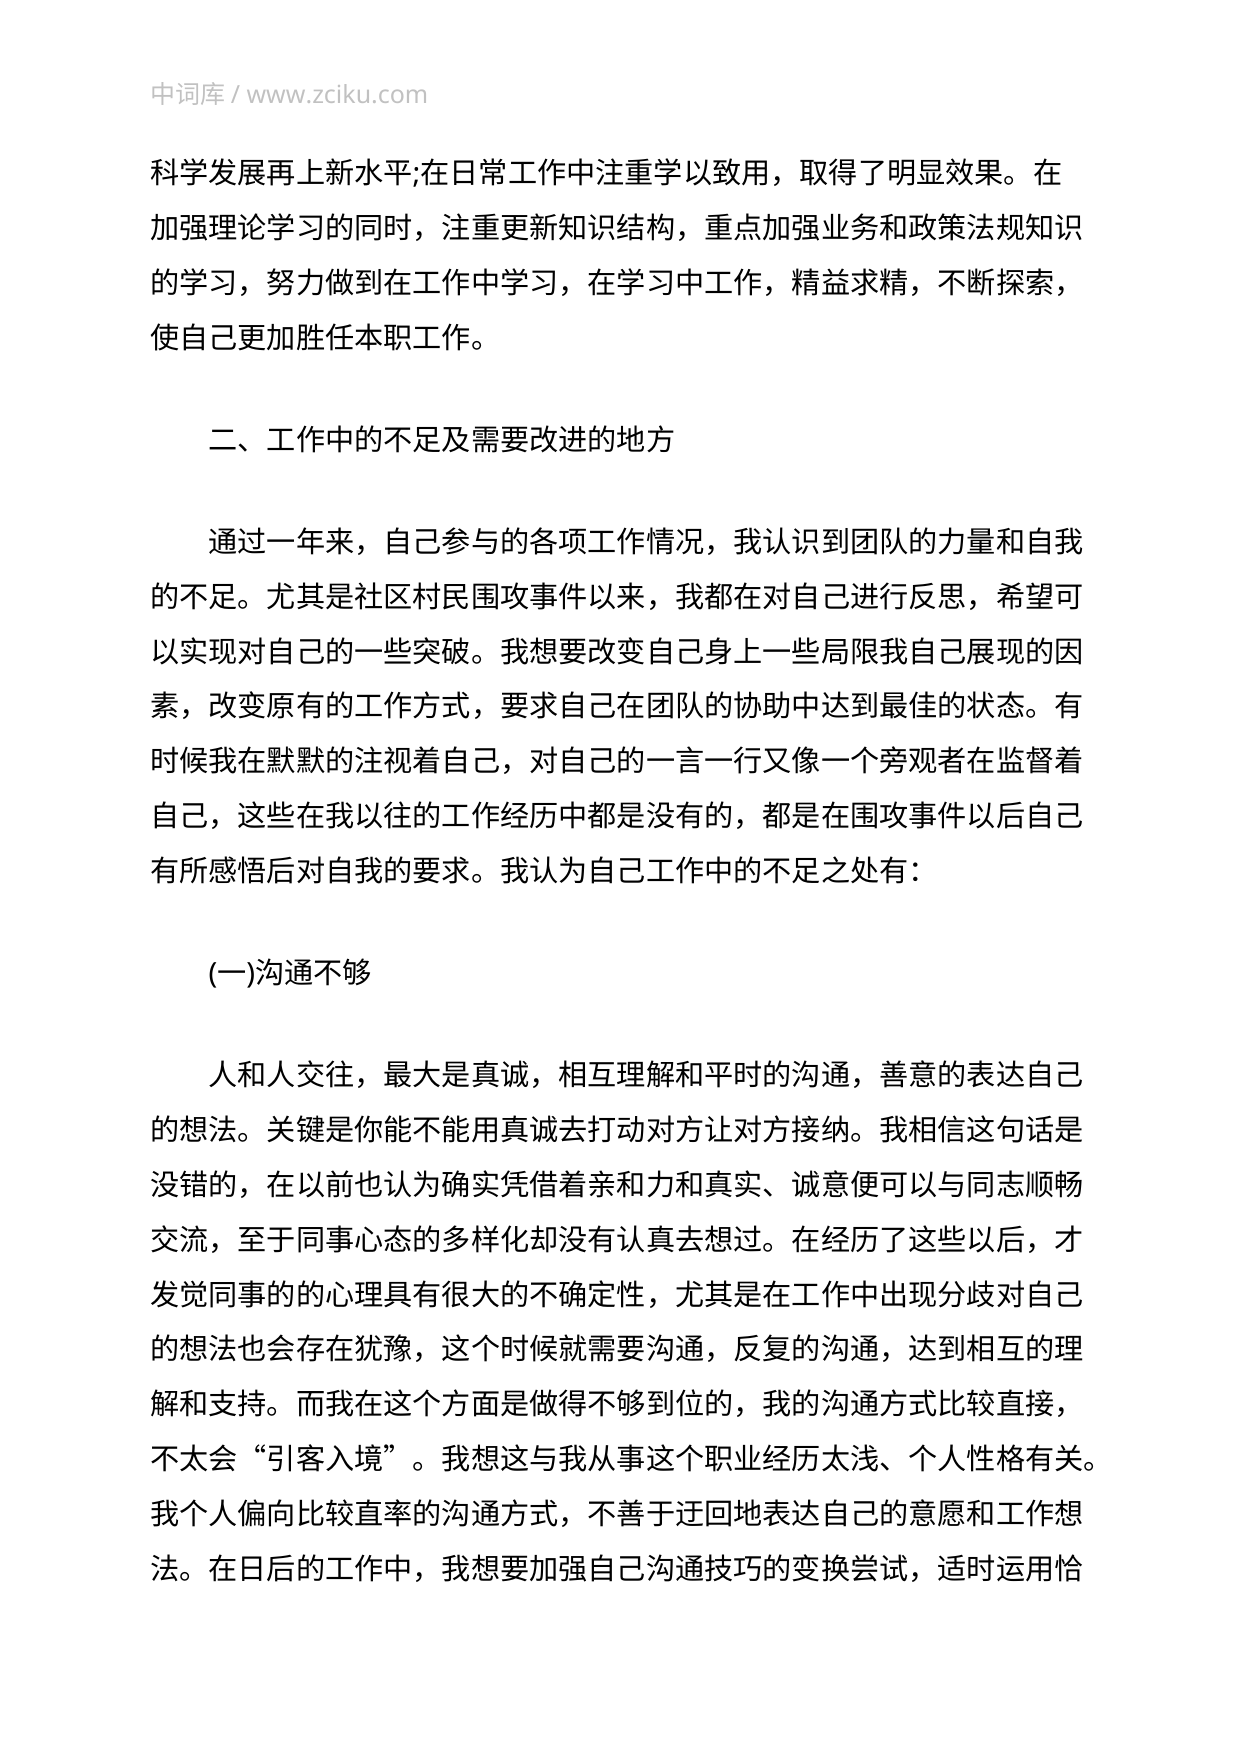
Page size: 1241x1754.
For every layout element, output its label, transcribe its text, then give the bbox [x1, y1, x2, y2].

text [150, 1051, 1090, 1588]
text 二、工作中的不足及需要改进的地方 [150, 417, 1090, 459]
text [150, 150, 1090, 357]
text (一)沟通不够 [150, 949, 1090, 992]
text 通过一年来，自己参与的各项工作情况，我认识到团队的力量和自我的不足。尤其是社区村民围攻事件以来，我都在对自己进行反思，希望可以实现对自己的一些突破。我想要改变自己身上一些局限我自己展现的因素，改变原有的工作方式，要求自己在团队的协助中达到最佳的状态。有时候我在默默的注视着自己，对自己的一言一行又像一个旁观者在监督着自己，这些在我以往的工作经历中都是没有的，都是在围攻事件以后自己有所感悟后对自我的要求。我认为自己工作中的不足之处有： [150, 518, 1090, 890]
